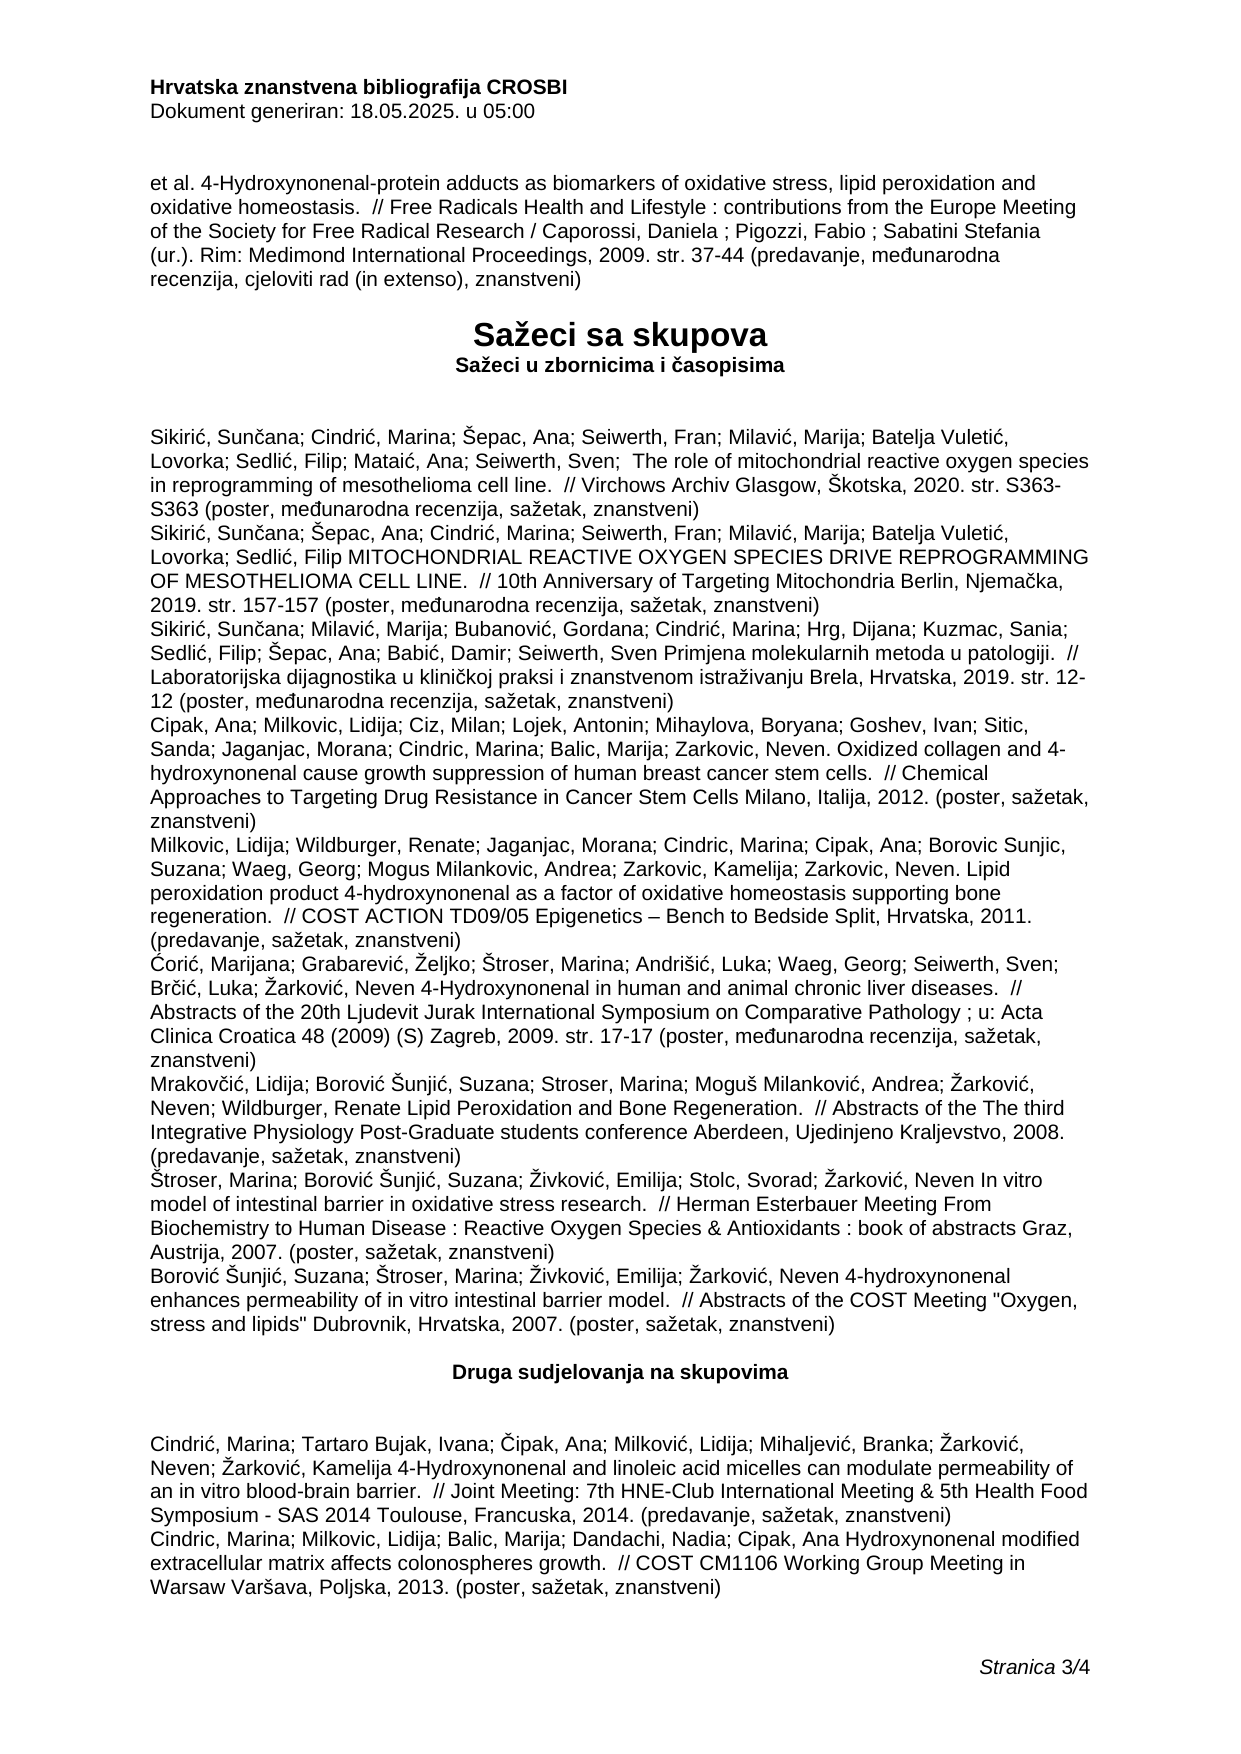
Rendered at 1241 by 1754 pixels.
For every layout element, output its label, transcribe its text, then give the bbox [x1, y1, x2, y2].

subtitle Sažeci u zbornicima i časopisima [150, 353, 1090, 377]
text Cindrić, Marina; Tartaro Bujak, Ivana; Čipak, Ana; Milković, Lidija; Mihaljević, Branka; Žarković, Neven; Žarković, Kamelija [150, 1431, 1090, 1527]
text Sikirić, Sunčana; Šepac, Ana; Cindrić, Marina; Seiwerth, Fran; Milavić, Marija; Batelja Vuletić, Lovorka; Sedlić, Filip [150, 521, 1090, 617]
subtitle Sažeci sa skupova [150, 315, 1090, 353]
text Sikirić, Sunčana; Milavić, Marija; Bubanović, Gordana; Cindrić, Marina; Hrg, Dijana; Kuzmac, Sania; Sedlić, Filip; Šepac, Ana; Babić, Damir; Seiwerth, Sven [150, 617, 1090, 713]
subtitle Druga sudjelovanja na skupovima [150, 1359, 1090, 1383]
text Ćorić, Marijana; Grabarević, Željko; Štroser, Marina; Andrišić, Luka; Waeg, Georg; Seiwerth, Sven; Brčić, Luka; Žarković, Neven [150, 952, 1090, 1072]
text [150, 171, 1090, 291]
text Sikirić, Sunčana; Cindrić, Marina; Šepac, Ana; Seiwerth, Fran; Milavić, Marija; Batelja Vuletić, Lovorka; Sedlić, Filip; Mataić, Ana; Seiwerth, Sven; [150, 425, 1090, 521]
text Štroser, Marina; Borović Šunjić, Suzana; Živković, Emilija; Stolc, Svorad; Žarković, Neven [150, 1168, 1090, 1264]
text Milkovic, Lidija; Wildburger, Renate; Jaganjac, Morana; Cindric, Marina; Cipak, Ana; Borovic Sunjic, Suzana; Waeg, Georg; Mogus Milankovic, Andrea; Zarkovic, Kamelija; Zarkovic, Neven. [150, 832, 1090, 952]
text Borović Šunjić, Suzana; Štroser, Marina; Živković, Emilija; Žarković, Neven [150, 1264, 1090, 1336]
text Mrakovčić, Lidija; Borović Šunjić, Suzana; Stroser, Marina; Moguš Milanković, Andrea; Žarković, Neven; Wildburger, Renate [150, 1072, 1090, 1168]
text Cipak, Ana; Milkovic, Lidija; Ciz, Milan; Lojek, Antonin; Mihaylova, Boryana; Goshev, Ivan; Sitic, Sanda; Jaganjac, Morana; Cindric, Marina; Balic, Marija; Zarkovic, Neven. [150, 713, 1090, 832]
text Cindric, Marina; Milkovic, Lidija; Balic, Marija; Dandachi, Nadia; Cipak, Ana [150, 1527, 1090, 1599]
